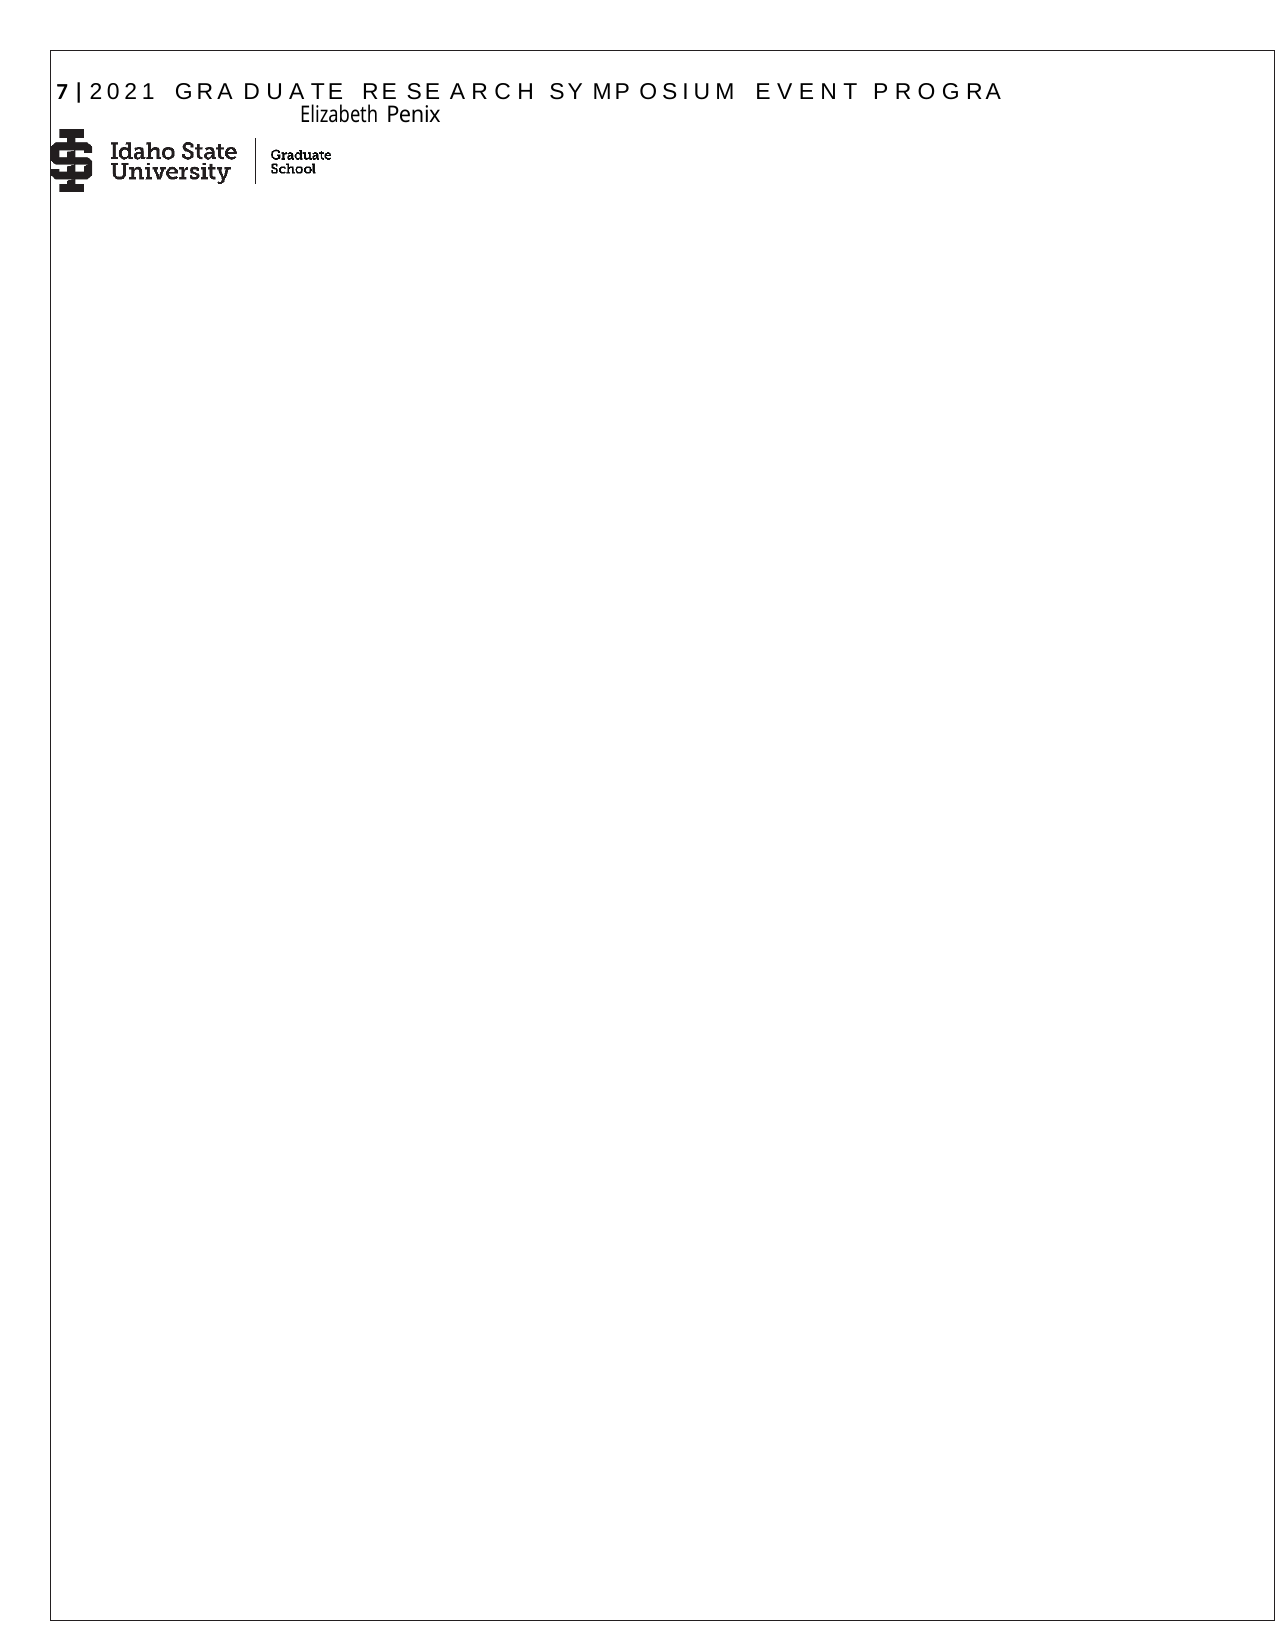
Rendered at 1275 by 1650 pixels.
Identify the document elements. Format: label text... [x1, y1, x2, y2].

text Elizabeth Penix [300, 102, 1274, 128]
picture [51, 129, 331, 192]
